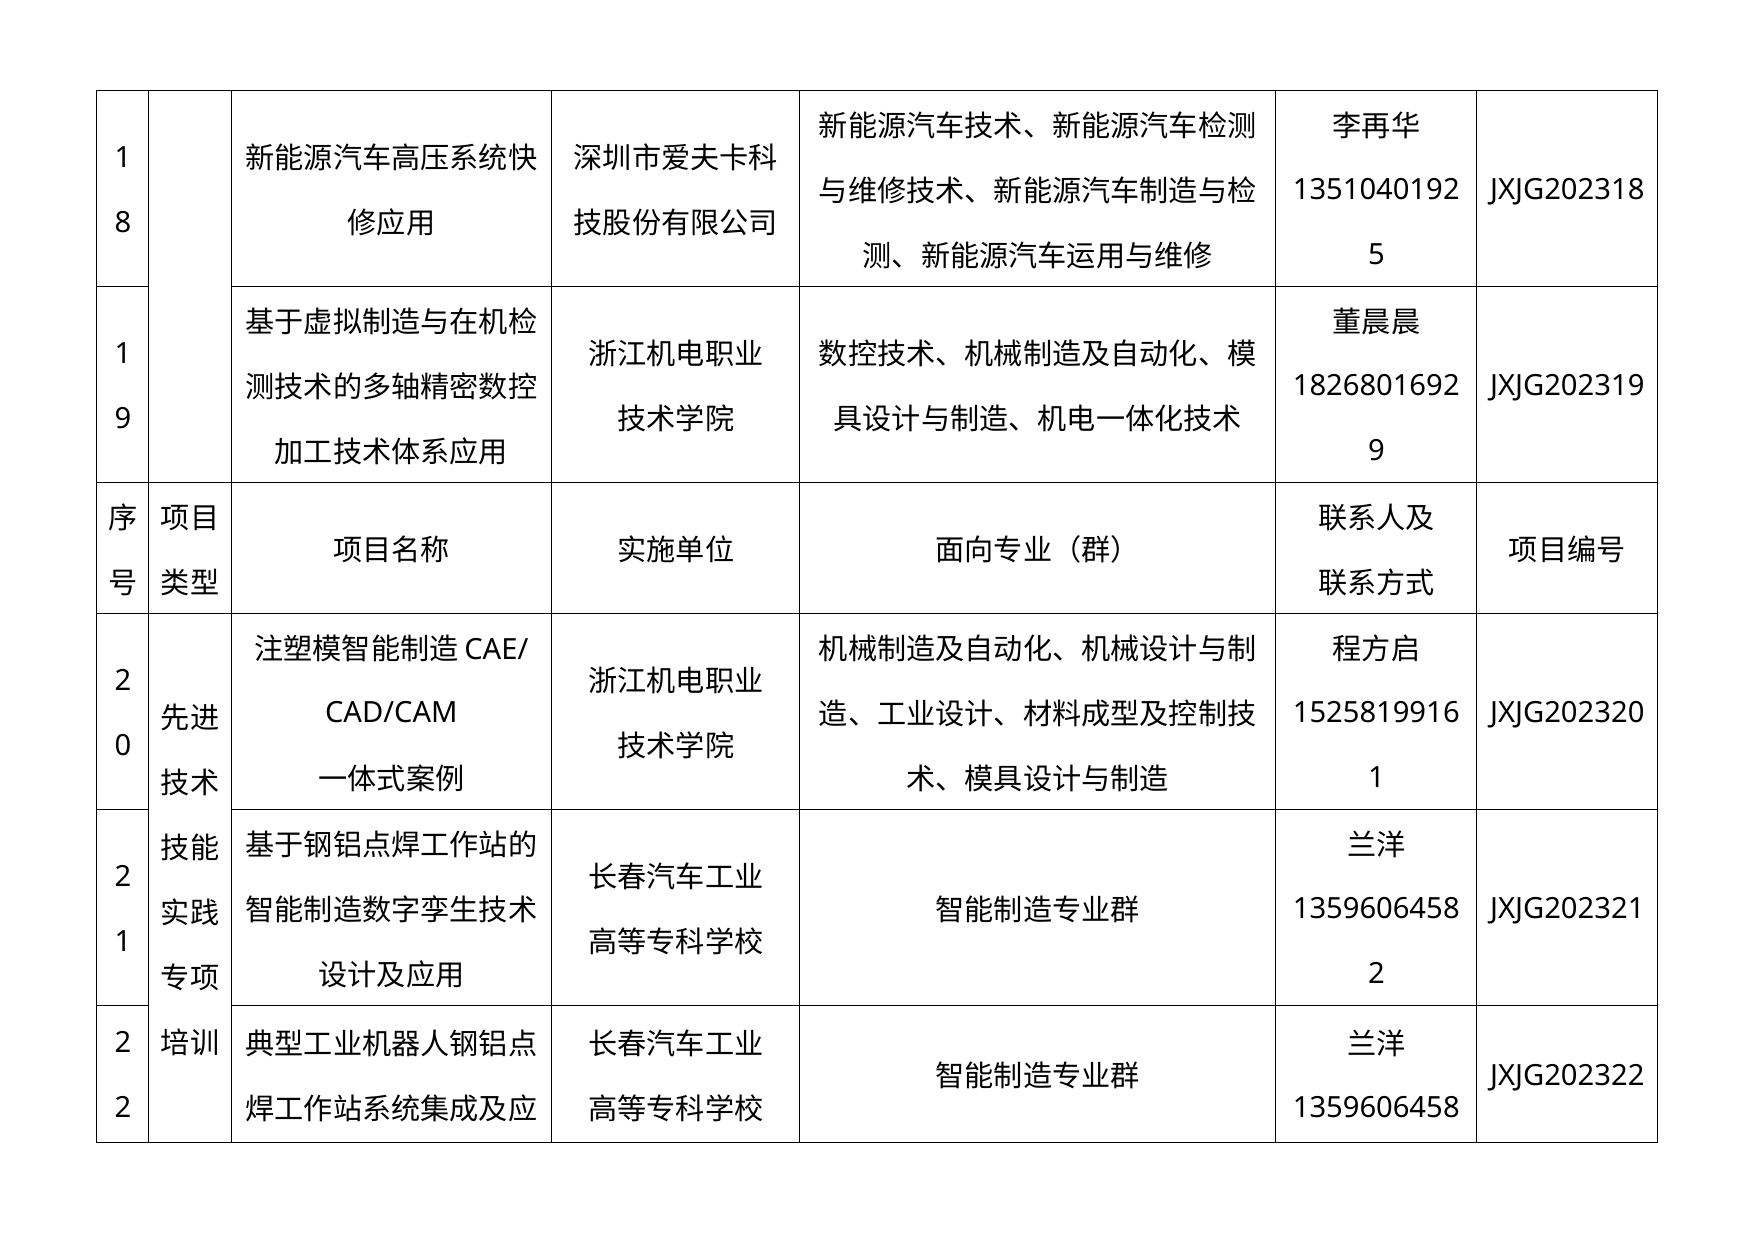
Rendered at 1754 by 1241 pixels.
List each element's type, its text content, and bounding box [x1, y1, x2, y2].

table_cell JXJG202318 [1477, 91, 1657, 286]
table_cell 数控技术、机械制造及自动化、模具设计与制造、机电一体化技术 [800, 287, 1275, 482]
table_cell 长春汽车工业 高等专科学校 [552, 810, 799, 1005]
table_cell 智能制造专业群 [800, 810, 1275, 1005]
table_cell 项目名称 [232, 483, 551, 613]
table_cell 基于钢铝点焊工作站的智能制造数字孪生技术设计及应用 [232, 810, 551, 1005]
table_cell 程方启 15258199161 [1276, 614, 1476, 809]
table_cell 20 [97, 614, 148, 809]
table_cell 长春汽车工业 高等专科学校 [552, 1006, 799, 1142]
table_cell 18 [97, 91, 148, 286]
table_cell 基于虚拟制造与在机检测技术的多轴精密数控加工技术体系应用 [232, 287, 551, 482]
table_cell JXJG202319 [1477, 287, 1657, 482]
table_cell 21 [97, 810, 148, 1005]
table_cell 浙江机电职业 技术学院 [552, 614, 799, 809]
table_cell 智能制造专业群 [800, 1006, 1275, 1142]
table_cell 新能源汽车高压系统快修应用 [232, 91, 551, 286]
table_cell 联系人及 联系方式 [1276, 483, 1476, 613]
table_cell 机械制造及自动化、机械设计与制造、工业设计、材料成型及控制技术、模具设计与制造 [800, 614, 1275, 809]
table_cell 兰洋 13596064582 [1276, 810, 1476, 1005]
table_cell 注塑模智能制造CAE/CAD/CAM 一体式案例 [232, 614, 551, 809]
table_cell 实施单位 [552, 483, 799, 613]
table_cell 面向专业（群） [800, 483, 1275, 613]
table_cell 项目编号 [1477, 483, 1657, 613]
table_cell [232, 1006, 551, 1142]
table_cell 序号 [97, 483, 148, 613]
table_cell 22 [97, 1006, 148, 1142]
table_cell JXJG202320 [1477, 614, 1657, 809]
table_cell 李再华 13510401925 [1276, 91, 1476, 286]
table_cell 兰洋 13596064582 [1276, 1006, 1476, 1142]
table_cell 浙江机电职业 技术学院 [552, 287, 799, 482]
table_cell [800, 91, 1275, 286]
table_cell 董晨晨 18268016929 [1276, 287, 1476, 482]
table_cell 项目类型 [149, 483, 231, 613]
table_cell JXJG202321 [1477, 810, 1657, 1005]
table_cell 深圳市爱夫卡科技股份有限公司 [552, 91, 799, 286]
table_cell 先进技术技能实践专项培训 [149, 614, 231, 1142]
table_cell JXJG202322 [1477, 1006, 1657, 1142]
table_cell 19 [97, 287, 148, 482]
